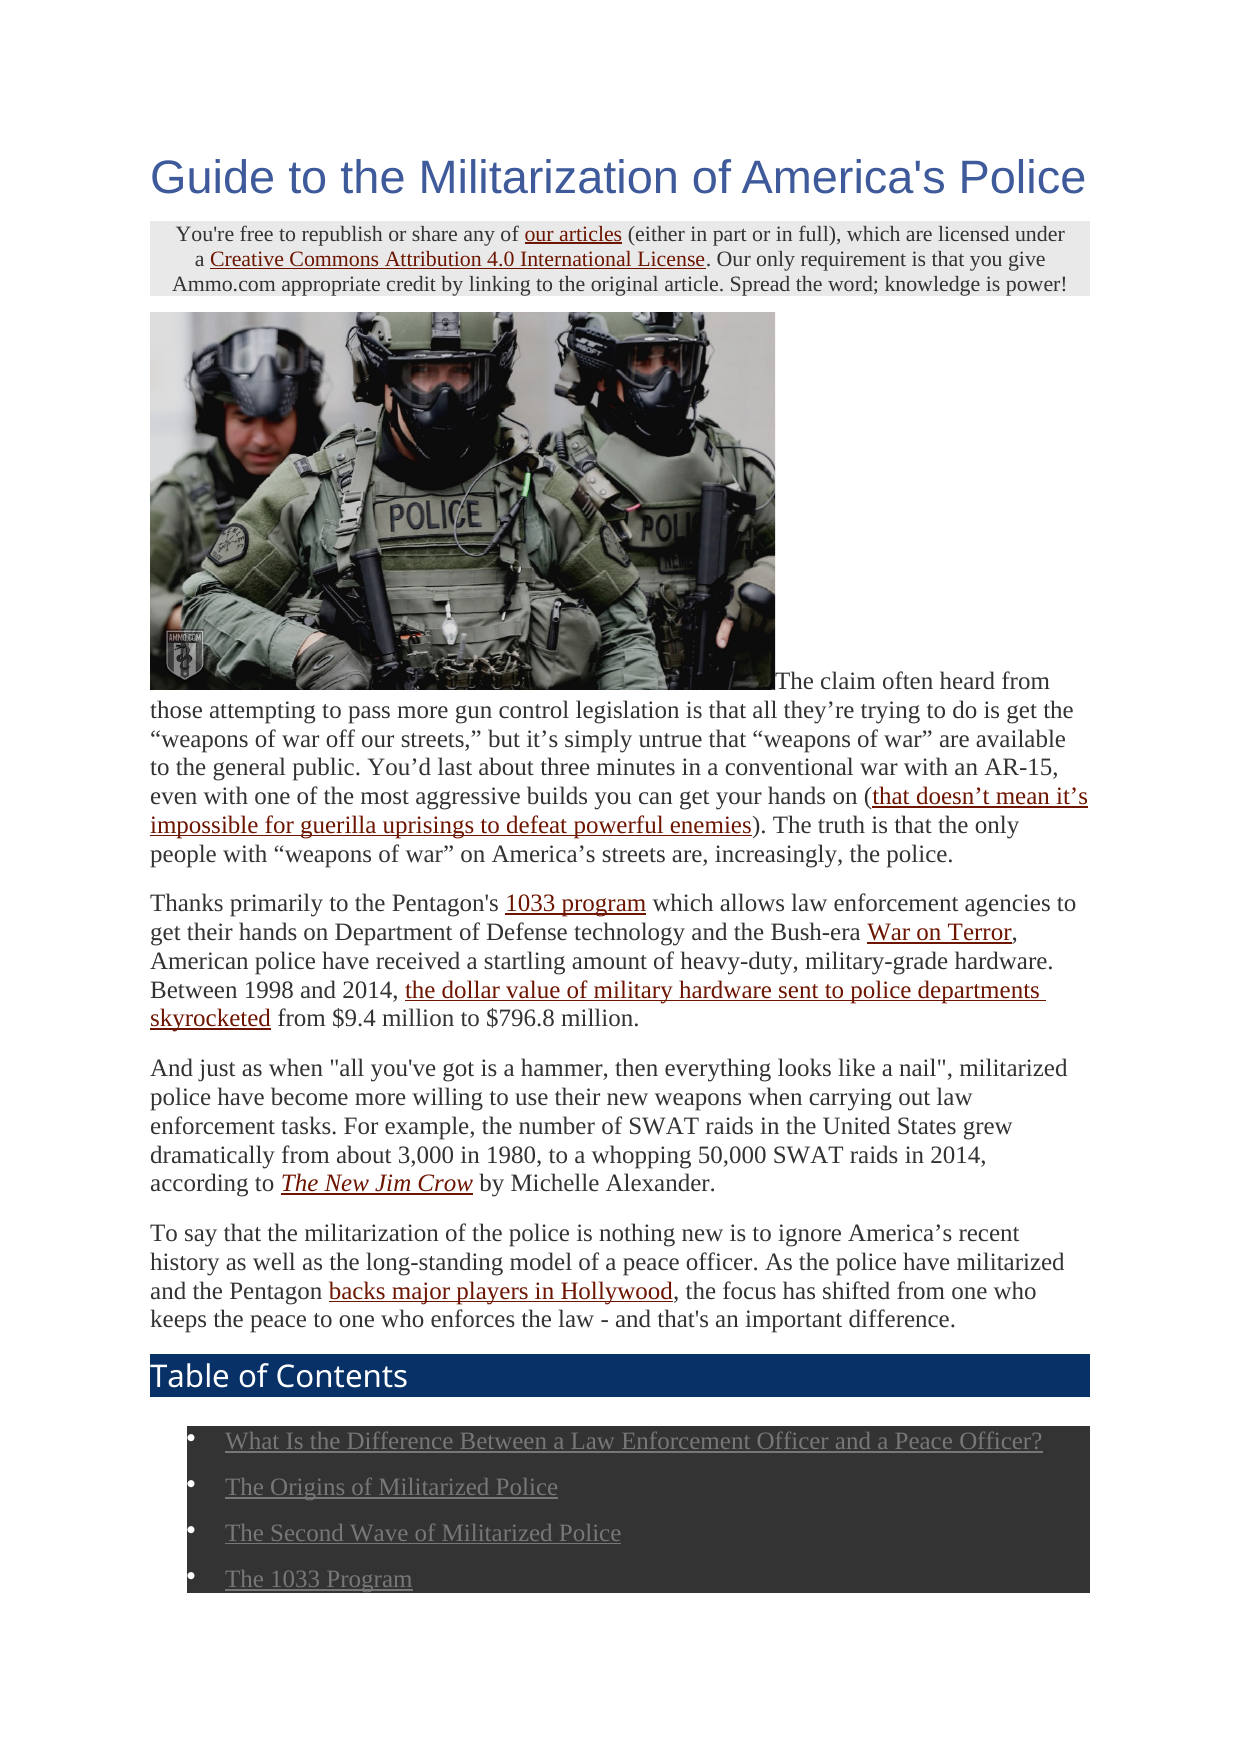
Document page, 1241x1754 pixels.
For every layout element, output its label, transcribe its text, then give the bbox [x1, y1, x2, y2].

text Guide to the Militarization of America's Police [150, 150, 1090, 204]
text And just as when "all you've got is a hammer, then everything looks like a nail", militarized police have become more willing to use their new weapons when carrying out law enforcement tasks. For example, the number of SWAT raids in the United States grew dramatically from about 3,000 in 1980, to a whopping 50,000 SWAT raids in 2014, according to The New Jim Crow by Michelle Alexander. [150, 1053, 1090, 1197]
list What Is the Difference Between a Law Enforcement Officer and a Peace Officer? [187, 1426, 1090, 1455]
picture [150, 312, 775, 690]
list The Second Wave of Militarized Police [187, 1518, 1090, 1547]
list The 1033 Program [187, 1564, 1090, 1593]
text You're free to republish or share any of our articles (either in part or in full), which are licensed under a Creative Commons Attribution 4.0 International License. Our only requirement is that you give Ammo.com appropriate credit by linking to the original article. Spread the word; knowledge is power! [150, 221, 1090, 296]
text Table of Contents [150, 1354, 1090, 1397]
text To say that the militarization of the police is nothing new is to ignore America’s recent history as well as the long-standing model of a peace officer. As the police have militarized and the Pentagon backs major players in Hollywood, the focus has shifted from one who keeps the peace to one who enforces the law - and that's an important difference. [150, 1218, 1090, 1333]
text Thanks primarily to the Pentagon's 1033 program which allows law enforcement agencies to get their hands on Department of Defense technology and the Bush-era War on Terror, American police have received a startling amount of heavy-duty, military-grade hardware. Between 1998 and 2014, the dollar value of military hardware sent to police departments skyrocketed from $9.4 million to $796.8 million. [150, 888, 1090, 1032]
list The Origins of Militarized Police [187, 1472, 1090, 1501]
